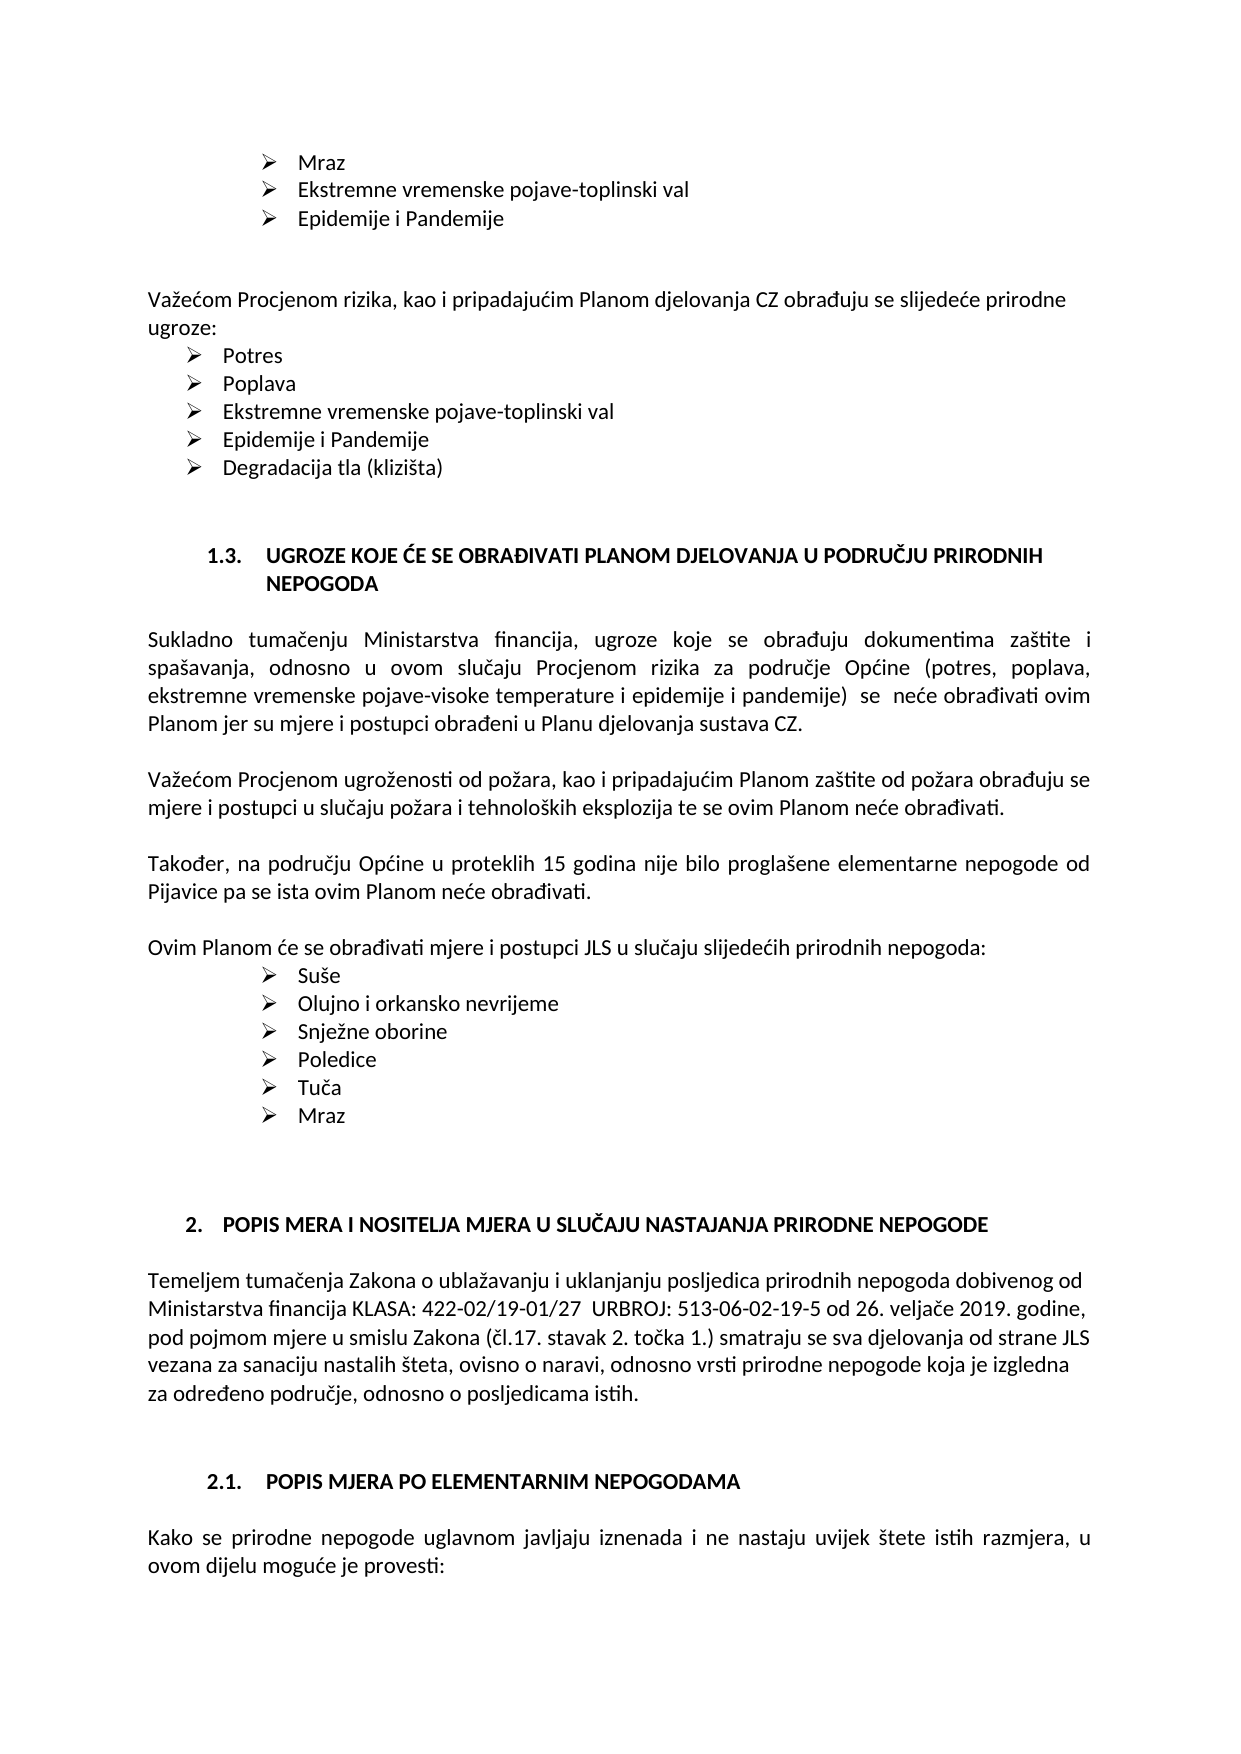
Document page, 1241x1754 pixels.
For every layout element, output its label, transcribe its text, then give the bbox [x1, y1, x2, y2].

list Suše [260, 961, 1093, 989]
text Također, na području Općine u proteklih 15 godina nije bilo proglašene elementarne nepogode od Pijavice pa se ista ovim Planom neće obrađivati. [148, 849, 1093, 905]
subtitle POPIS MJERA PO ELEMENTARNIM NEPOGODAMA [207, 1467, 1093, 1495]
subtitle POPIS MERA I NOSITELJA MJERA U SLUČAJU NASTAJANJA PRIRODNE NEPOGODE [185, 1211, 1093, 1238]
list Epidemije i Pandemije [185, 425, 1093, 453]
list Potres [185, 341, 1093, 369]
list Epidemije i Pandemije [260, 204, 1093, 232]
list Poledice [260, 1045, 1093, 1073]
list Ekstremne vremenske pojave-toplinski val [260, 176, 1093, 204]
text Kako se prirodne nepogode uglavnom javljaju iznenada i ne nastaju uvijek štete istih razmjera, u ovom dijelu moguće je provesti: [148, 1523, 1093, 1579]
subtitle UGROZE KOJE ĆE SE OBRAĐIVATI PLANOM DJELOVANJA U PODRUČJU PRIRODNIH NEPOGODA [207, 541, 1093, 597]
list Degradacija tla (klizišta) [185, 453, 1093, 481]
list Snježne oborine [260, 1017, 1093, 1045]
list Tuča [260, 1073, 1093, 1101]
list Mraz [260, 1101, 1093, 1129]
text Važećom Procjenom ugroženosti od požara, kao i pripadajućim Planom zaštite od požara obrađuju se mjere i postupci u slučaju požara i tehnoloških eksplozija te se ovim Planom neće obrađivati. [148, 765, 1093, 821]
list Olujno i orkansko nevrijeme [260, 989, 1093, 1017]
list Poplava [185, 369, 1093, 397]
list Mraz [260, 148, 1093, 176]
text Sukladno tumačenju Ministarstva financija, ugroze koje se obrađuju dokumentima zaštite i spašavanja, odnosno u ovom slučaju Procjenom rizika za područje Općine (potres, poplava, ekstremne vremenske pojave-visoke temperature i epidemije i pandemije) se neće obrađivati ovim Planom jer su mjere i postupci obrađeni u Planu djelovanja sustava CZ. [148, 625, 1093, 737]
text Važećom Procjenom rizika, kao i pripadajućim Planom djelovanja CZ obrađuju se slijedeće prirodne ugroze: [148, 285, 1093, 341]
list Ekstremne vremenske pojave-toplinski val [185, 397, 1093, 425]
text Ovim Planom će se obrađivati mjere i postupci JLS u slučaju slijedećih prirodnih nepogoda: [148, 933, 1093, 961]
text Temeljem tumačenja Zakona o ublažavanju i uklanjanju posljedica prirodnih nepogoda dobivenog od Ministarstva financija KLASA: 422-02/19-01/27 URBROJ: 513-06-02-19-5 od 26. veljače 2019. godine, pod pojmom mjere u smislu Zakona (čl.17. stavak 2. točka 1.) smatraju se sva djelovanja od strane JLS vezana za sanaciju nastalih šteta, ovisno o naravi, odnosno vrsti prirodne nepogode koja je izgledna za određeno područje, odnosno o posljedicama istih. [148, 1267, 1093, 1407]
